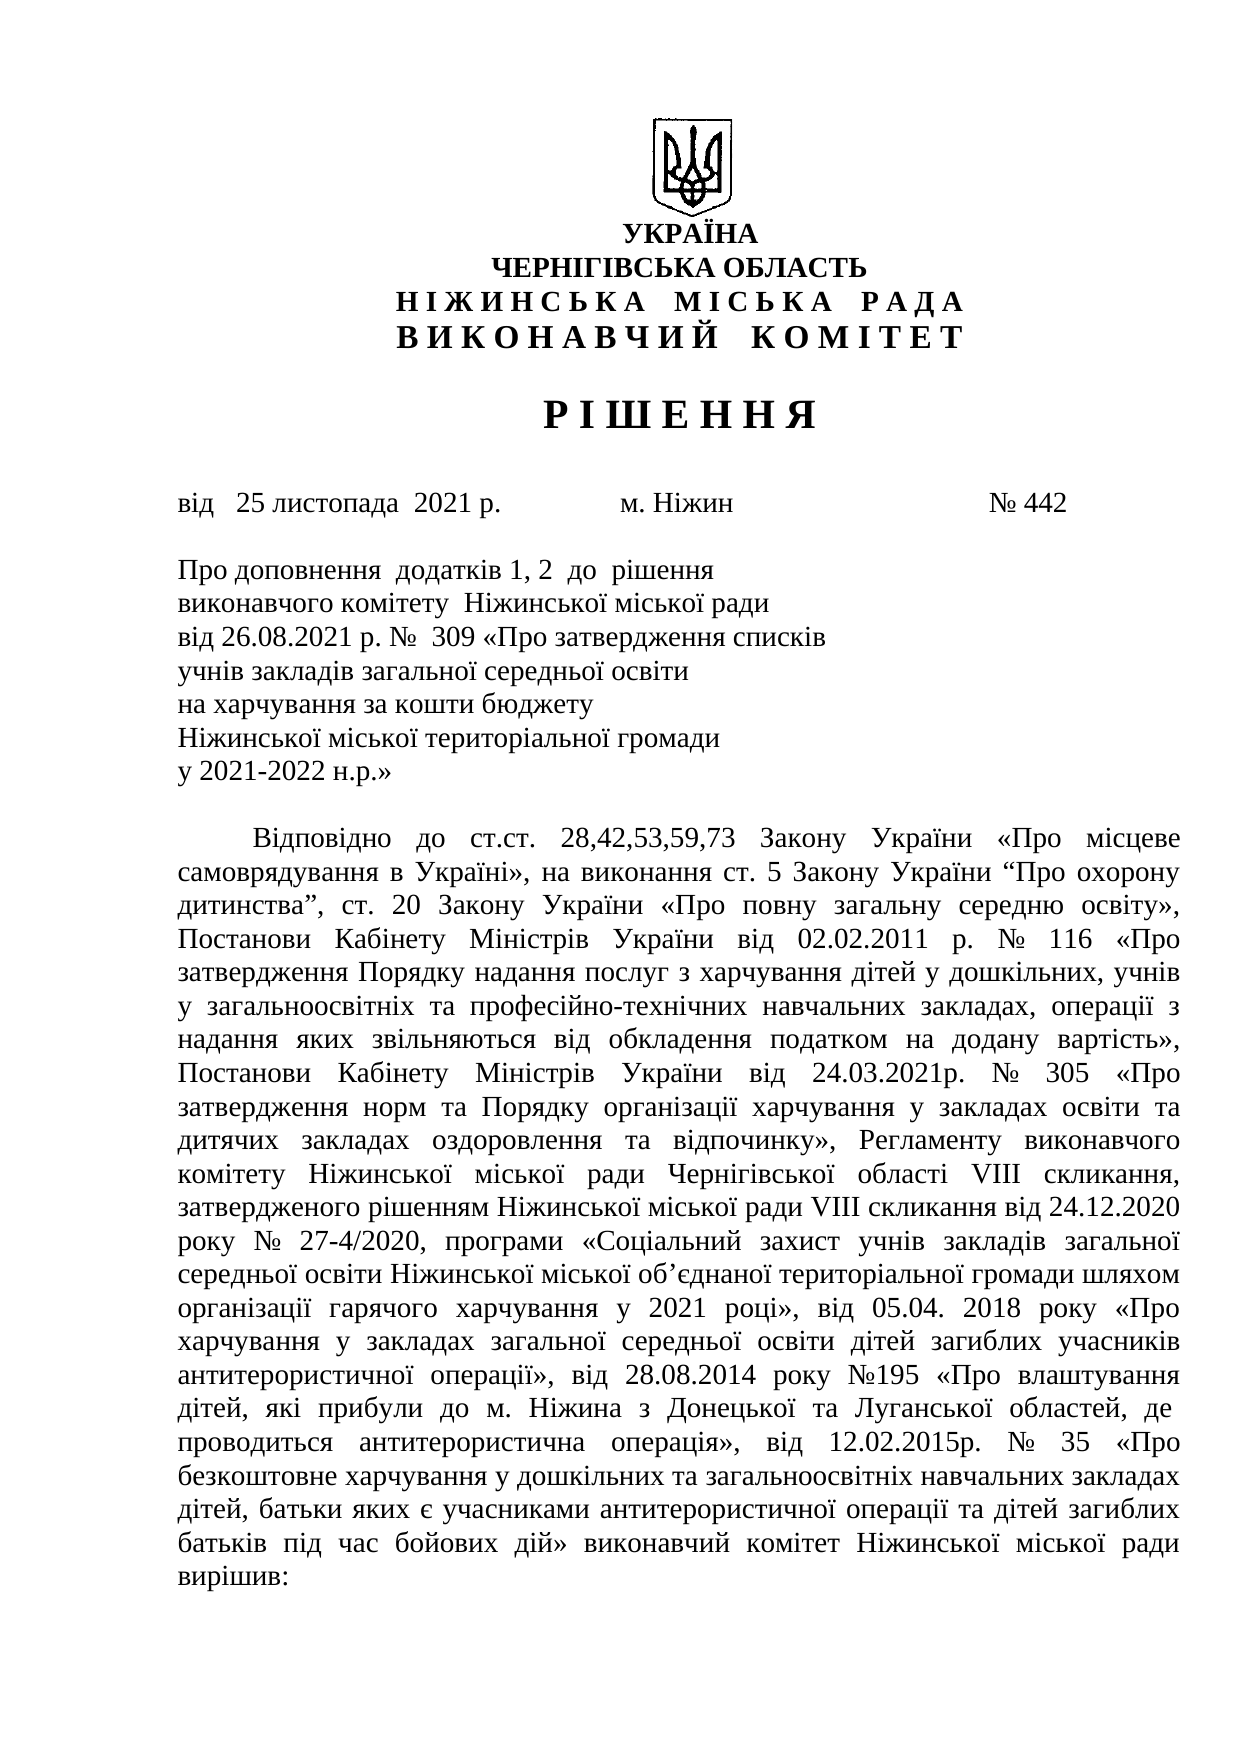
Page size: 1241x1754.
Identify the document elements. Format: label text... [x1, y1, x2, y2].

text Н І Ж И Н С Ь К А М І С Ь К А Р А Д А [177, 284, 1181, 317]
text виконавчого комітету Ніжинської міської ради [177, 586, 1181, 619]
text від 25 листопада 2021 р. м. Ніжин № 442 [177, 485, 1181, 518]
text В И К О Н А В Ч И Й К О М І Т Е Т [177, 317, 1181, 356]
picture [652, 118, 733, 217]
text у 2021-2022 н.р.» [177, 753, 1181, 787]
text Ніжинської міської територіальної громади [177, 720, 1181, 753]
text учнів закладів загальної середньої освіти [177, 653, 1181, 686]
text від 26.08.2021 р. № 309 «Про затвердження списків [177, 619, 1181, 653]
text УКРАЇНА [177, 217, 1181, 250]
text ЧЕРНІГІВСЬКА ОБЛАСТЬ [177, 250, 1181, 284]
text Про доповнення додатків 1, 2 до рішення [177, 552, 1181, 586]
text Р І Ш Е Н Н Я [177, 389, 1181, 437]
text Відповідно до ст.ст. 28,42,53,59,73 Закону України «Про місцеве самоврядування в Україні», на виконання ст. 5 Закону України “Про охорону дитинства”, ст. 20 Закону України «Про повну загальну середню освіту», Постанови Кабінету Міністрів України від 02.02.2011 р. № 116 «Про затвердження Порядку надання послуг з харчування дітей у дошкільних, учнів у загальноосвітніх та професійно-технічних навчальних закладах, операції з надання яких звільняються від обкладення податком на додану вартість», Постанови Кабінету Міністрів України від 24.03.2021р. № 305 «Про затвердження норм та Порядку організації харчування у закладах освіти та дитячих закладах оздоровлення та відпочинку», Регламенту виконавчого комітету Ніжинської міської ради Чернігівської області VІІІ скликання, затвердженого рішенням Ніжинської міської ради VІІІ скликання від 24.12.2020 року № 27-4/2020, програми «Соціальний захист учнів закладів загальної середньої освіти Ніжинської міської об’єднаної територіальної громади шляхом організації гарячого харчування у 2021 році», від 05.04. 2018 року «Про харчування у закладах загальної середньої освіти дітей загиблих учасників антитерористичної операції», від 28.08.2014 року №195 «Про влаштування дітей, які прибули до м. Ніжина з Донецької та Луганської областей, де проводиться антитерористична операція», від 12.02.2015р. № 35 «Про безкоштовне харчування у дошкільних та загальноосвітніх навчальних закладах дітей, батьки яких є учасниками антитерористичної операції та дітей загиблих батьків під час бойових дій» виконавчий комітет Ніжинської міської ради вирішив: [177, 820, 1181, 1592]
text на харчування за кошти бюджету [177, 686, 1181, 720]
